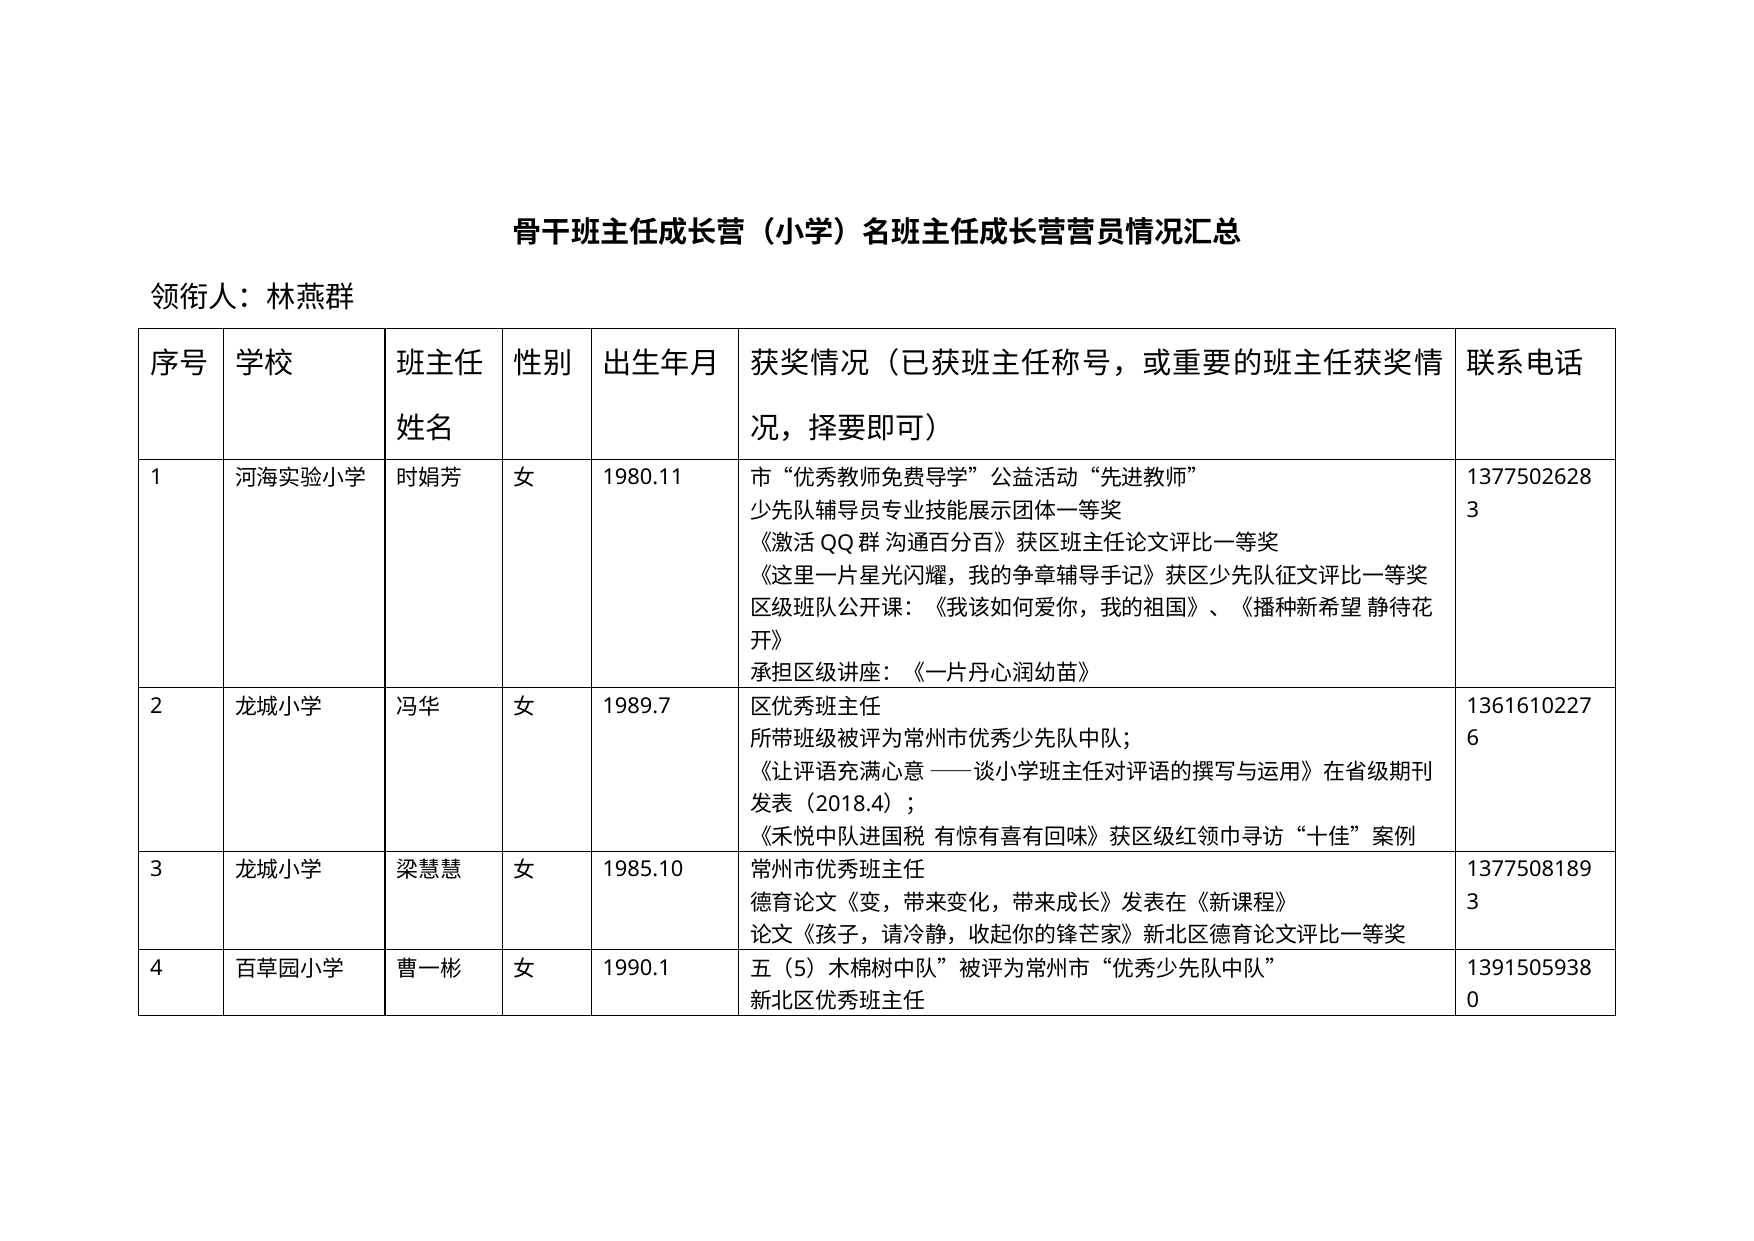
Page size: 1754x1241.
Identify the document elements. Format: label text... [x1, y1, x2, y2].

table_cell 2 [139, 688, 223, 851]
table_cell 3 [139, 852, 223, 949]
table_cell 1990.1 [592, 950, 738, 1015]
table_cell 龙城小学 [224, 852, 384, 949]
table_header 联系电话 [1456, 329, 1615, 459]
table_header 学校 [224, 329, 384, 459]
table_header 性别 [503, 329, 591, 459]
table_cell 龙城小学 [224, 688, 384, 851]
table_cell 女 [503, 950, 591, 1015]
table_header 出生年月 [592, 329, 738, 459]
table_cell 百草园小学 [224, 950, 384, 1015]
table_cell 市“优秀教师免费导学”公益活动“先进教师” 少先队辅导员专业技能展示团体一等奖 《激活QQ群 沟通百分百》获区班主任论文评比一等奖 《这里一片星光闪耀，我的争章辅导手记》获区少先队征文评比一等奖 区级班队公开课：《我该如何爱你，我的祖国》、《播种新希望 静待花开》 承担区级讲座：《一片丹心润幼苗》 [739, 460, 1455, 687]
table_cell 区优秀班主任 所带班级被评为常州市优秀少先队中队； 《让评语充满心意 ——谈小学班主任对评语的撰写与运用》在省级期刊发表（2018.4）； 《禾悦中队进国税 有惊有喜有回味》获区级红领巾寻访“十佳”案例 [739, 688, 1455, 851]
table_cell 1985.10 [592, 852, 738, 949]
table_cell 河海实验小学 [224, 460, 384, 687]
table_cell 13616102276 [1456, 688, 1615, 851]
table_cell 曹一彬 [386, 950, 502, 1015]
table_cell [739, 950, 1455, 1015]
text 骨干班主任成长营（小学）名班主任成长营营员情况汇总 [150, 198, 1604, 263]
table_cell 冯华 [386, 688, 502, 851]
table_cell 女 [503, 852, 591, 949]
table_cell 4 [139, 950, 223, 1015]
table_header 获奖情况（已获班主任称号，或重要的班主任获奖情况，择要即可） [739, 329, 1455, 459]
table_cell 女 [503, 460, 591, 687]
table_header 班主任 姓名 [386, 329, 502, 459]
table_cell 13915059380 [1456, 950, 1615, 1015]
table_cell 时娟芳 [386, 460, 502, 687]
table_cell 1 [139, 460, 223, 687]
table_cell 1989.7 [592, 688, 738, 851]
table_cell 13775026283 [1456, 460, 1615, 687]
table_cell 1980.11 [592, 460, 738, 687]
table_cell 女 [503, 688, 591, 851]
table_cell 13775081893 [1456, 852, 1615, 949]
text 领衔人：林燕群 [150, 263, 1604, 328]
table_cell 常州市优秀班主任 德育论文《变，带来变化，带来成长》发表在《新课程》 论文《孩子，请冷静，收起你的锋芒家》新北区德育论文评比一等奖 [739, 852, 1455, 949]
table_cell 梁慧慧 [386, 852, 502, 949]
table_header 序号 [139, 329, 223, 459]
